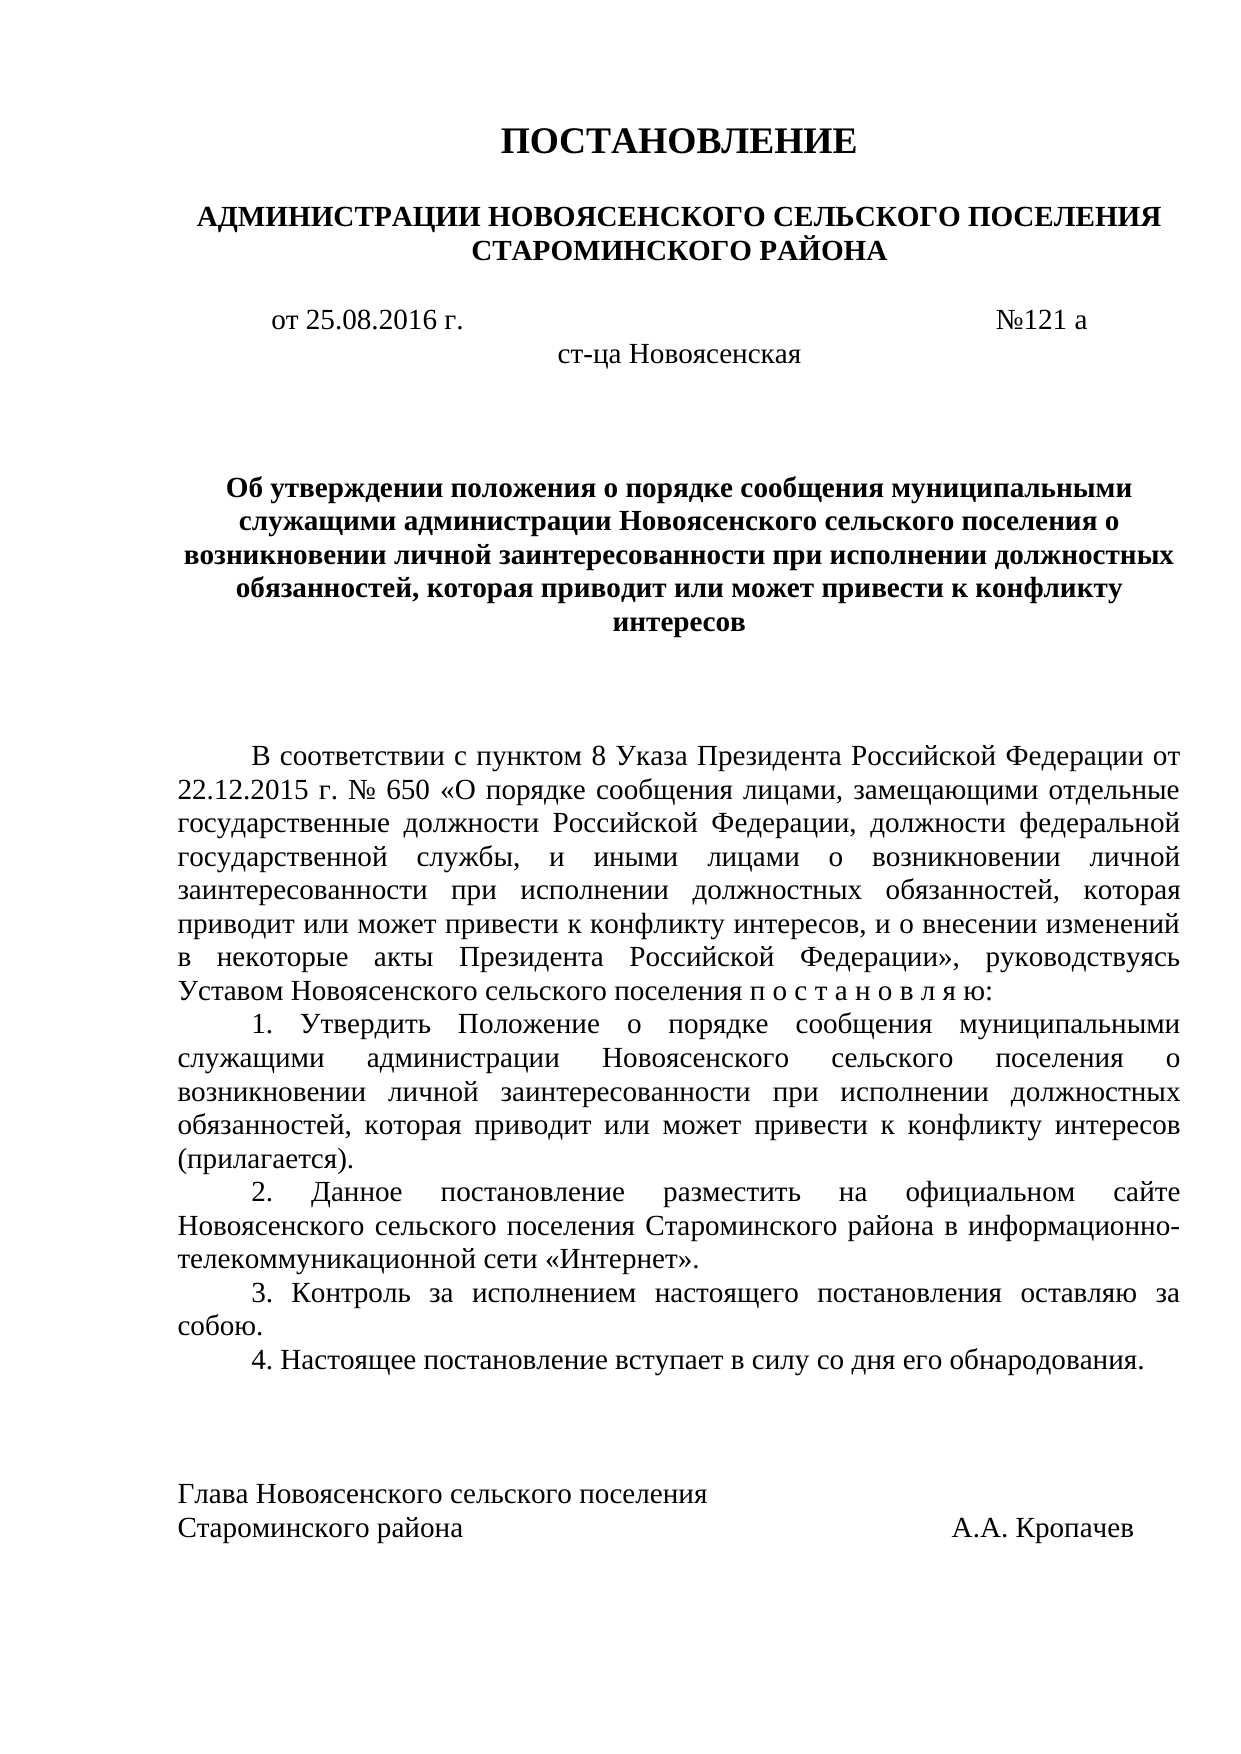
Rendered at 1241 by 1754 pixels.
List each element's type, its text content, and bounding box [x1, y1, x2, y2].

text АДМИНИСТРАЦИИ НОВОЯСЕНСКОГО СЕЛЬСКОГО ПОСЕЛЕНИЯ СТАРОМИНСКОГО РАЙОНА [177, 199, 1181, 267]
text Глава Новоясенского сельского поселения [177, 1476, 1181, 1510]
text 4. Настоящее постановление вступает в силу со дня его обнародования. [177, 1342, 1181, 1376]
text Староминского района А.А. Кропачев [177, 1510, 1181, 1543]
text от 25.08.2016 г. №121 а [177, 302, 1181, 336]
text ПОСТАНОВЛЕНИЕ [177, 118, 1181, 161]
text 1. Утвердить Положение о порядке сообщения муниципальными служащими администрации Новоясенского сельского поселения о возникновении личной заинтересованности при исполнении должностных обязанностей, которая приводит или может привести к конфликту интересов (прилагается). [177, 1007, 1181, 1174]
text 3. Контроль за исполнением настоящего постановления оставляю за собою. [177, 1275, 1181, 1342]
text 2. Данное постановление разместить на официальном сайте Новоясенского сельского поселения Староминского района в информационно-телекоммуникационной сети «Интернет». [177, 1174, 1181, 1275]
text В соответствии с пунктом 8 Указа Президента Российской Федерации от 22.12.2015 г. № 650 «О порядке сообщения лицами, замещающими отдельные государственные должности Российской Федерации, должности федеральной государственной службы, и иными лицами о возникновении личной заинтересованности при исполнении должностных обязанностей, которая приводит или может привести к конфликту интересов, и о внесении изменений в некоторые акты Президента Российской Федерации», руководствуясь Уставом Новоясенского сельского поселения п о с т а н о в л я ю: [177, 738, 1181, 1007]
text Об утверждении положения о порядке сообщения муниципальными служащими администрации Новоясенского сельского поселения о возникновении личной заинтересованности при исполнении должностных обязанностей, которая приводит или может привести к конфликту интересов [177, 470, 1181, 638]
text ст-ца Новоясенская [177, 336, 1181, 369]
